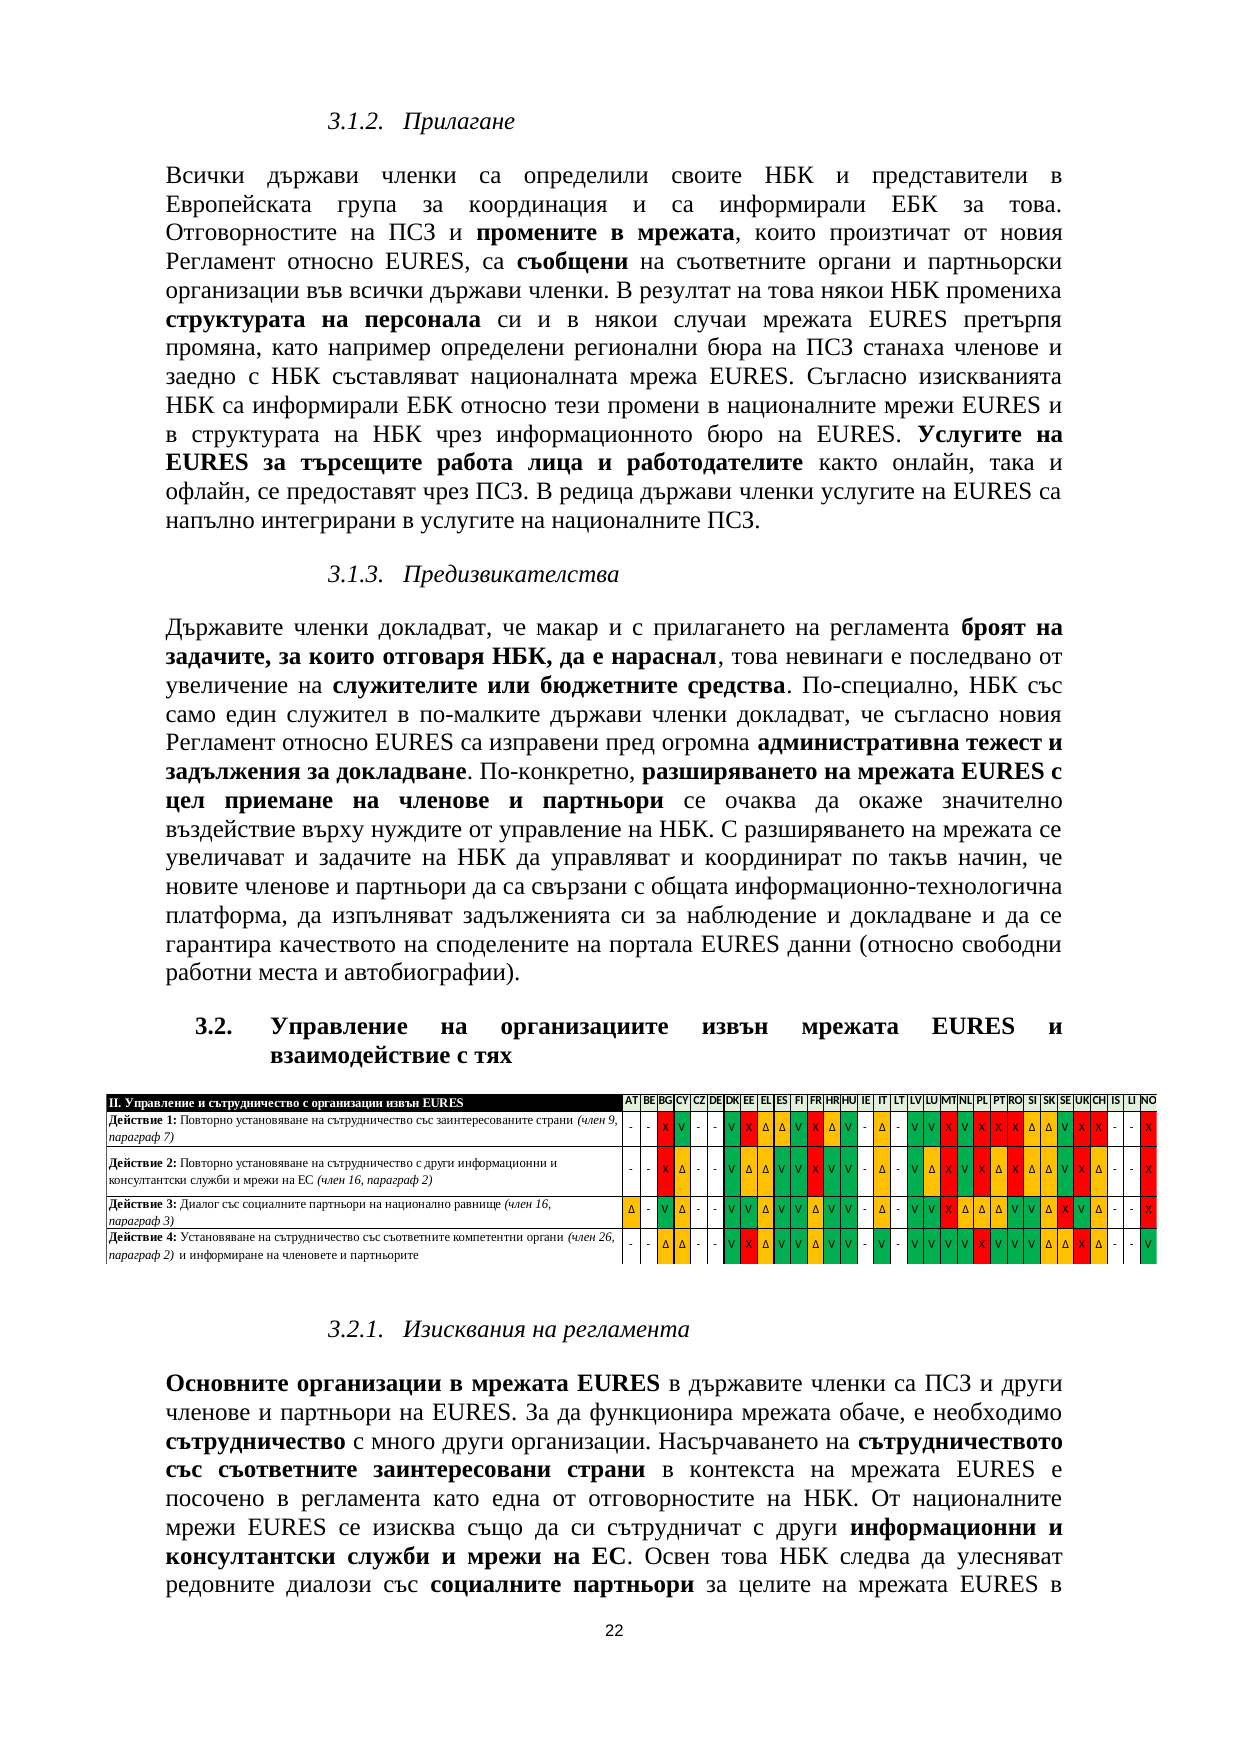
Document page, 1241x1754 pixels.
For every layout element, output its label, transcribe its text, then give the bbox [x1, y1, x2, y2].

text Всички държави членки са определили своите НБК и представители в Европейската група за координация и са информирали ЕБК за това. Отговорностите на ПСЗ и промените в мрежата, които произтичат от новия Регламент относно EURES, са съобщени на съответните органи и партньорски организации във всички държави членки. В резултат на това някои НБК промениха структурата на персонала си и в някои случаи мрежата EURES претърпя промяна, като например определени регионални бюра на ПСЗ станаха членове и заедно с НБК съставляват националната мрежа EURES. Съгласно изискванията НБК са информирали ЕБК относно тези промени в националните мрежи EURES и в структурата на НБК чрез информационното бюро на EURES. Услугите на EURES за търсещите работа лица и работодателите както онлайн, така и офлайн, се предоставят чрез ПСЗ. В редица държави членки услугите на EURES са напълно интегрирани в услугите на националните ПСЗ. [165, 160, 1063, 534]
subtitle Прилагане [328, 106, 1063, 135]
text Държавите членки докладват, че макар и с прилагането на регламента броят на задачите, за които отговаря НБК, да е нараснал, това невинаги е последвано от увеличение на служителите или бюджетните средства. По-специално, НБК със само един служител в по-малките държави членки докладват, че съгласно новия Регламент относно EURES са изправени пред огромна административна тежест и задължения за докладване. По-конкретно, разширяването на мрежата EURES с цел приемане на членове и партньори се очаква да окаже значително въздействие върху нуждите от управление на НБК. С разширяването на мрежата се увеличават и задачите на НБК да управляват и координират по такъв начин, че новите членове и партньори да са свързани с общата информационно-технологична платформа, да изпълняват задълженията си за наблюдение и докладване и да се гарантира качеството на споделените на портала EURES данни (относно свободни работни места и автобиографии). [165, 612, 1063, 986]
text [165, 1368, 1063, 1598]
subtitle Предизвикателства [328, 559, 1063, 587]
subtitle Управление на организациите извън мрежата EURES и взаимодействие с тях [195, 1011, 1063, 1069]
subtitle Изисквания на регламента [328, 1314, 1063, 1343]
